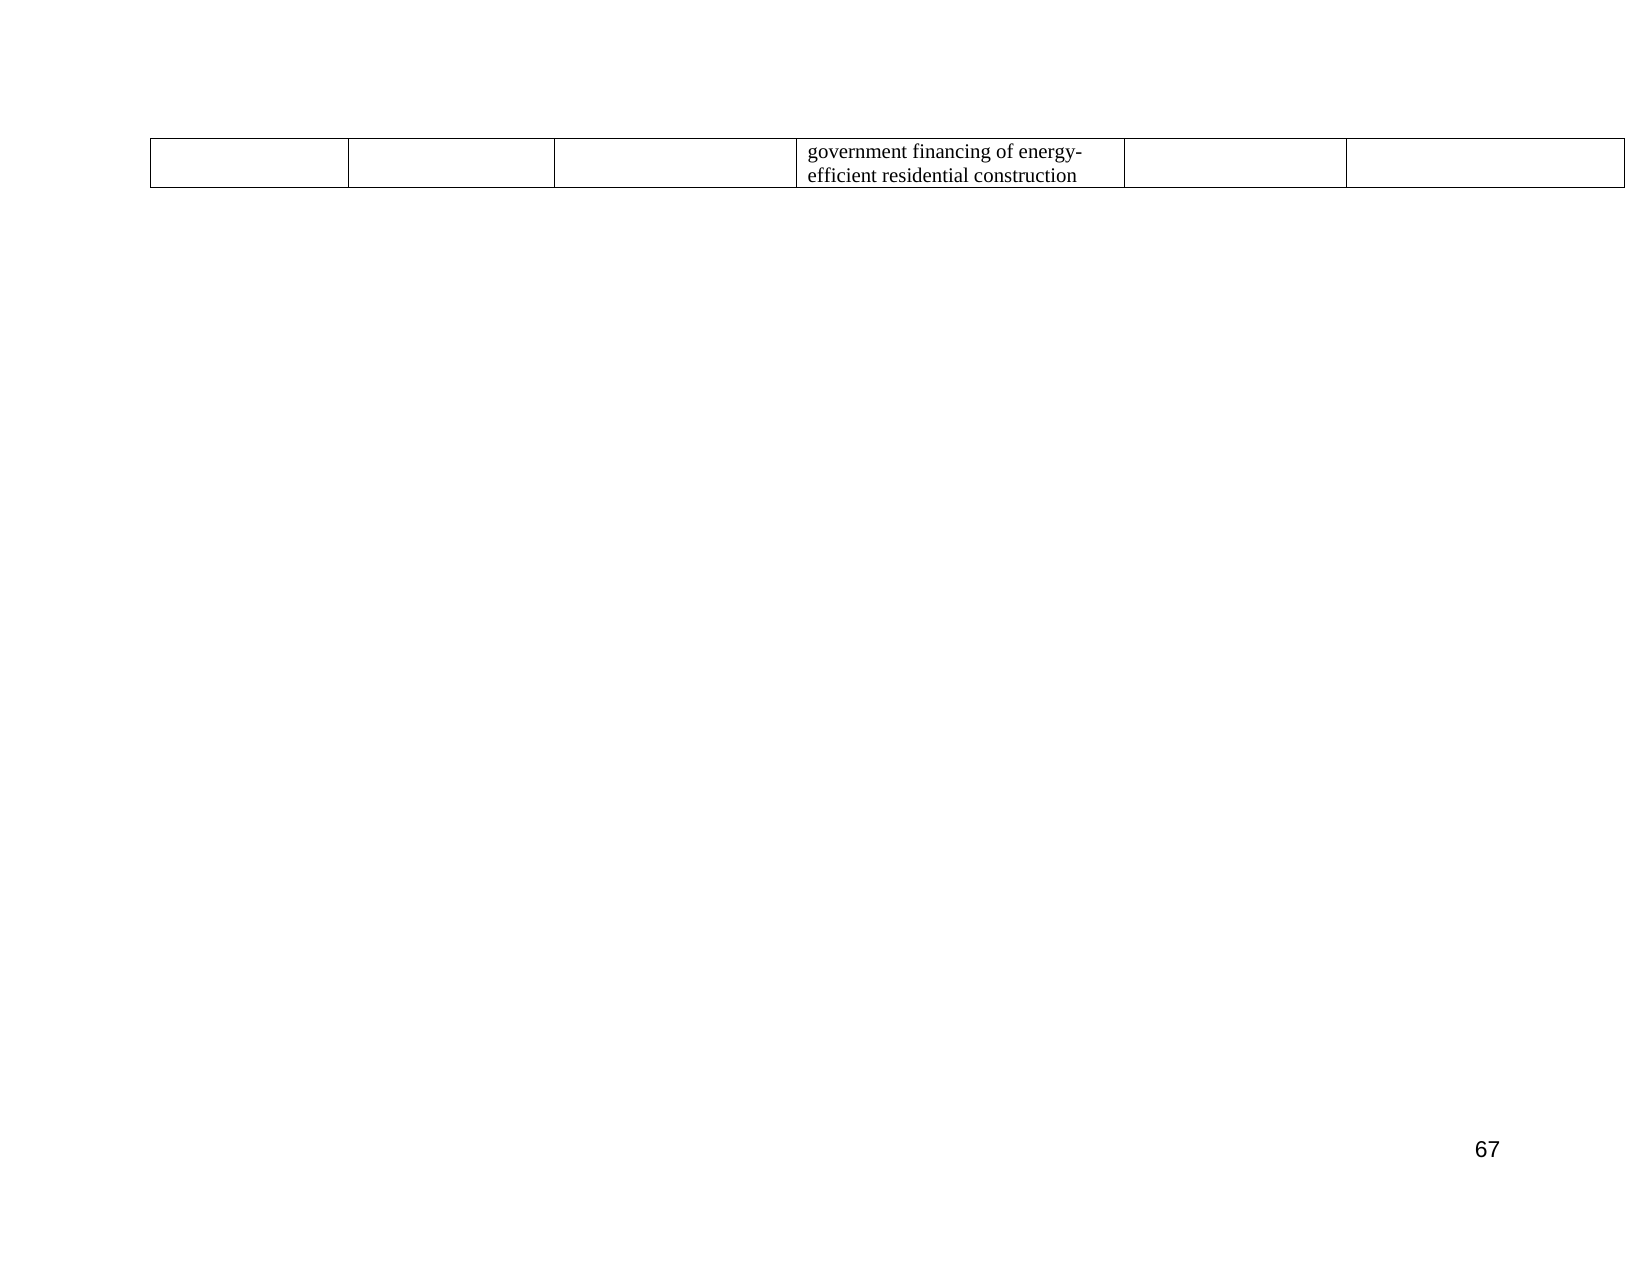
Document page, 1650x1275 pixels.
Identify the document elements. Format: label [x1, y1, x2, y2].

table_cell [349, 139, 554, 187]
table_cell [555, 139, 796, 187]
table_cell [1125, 139, 1346, 187]
table_cell [151, 139, 348, 187]
table_cell [1347, 139, 1624, 187]
table_cell [797, 139, 1124, 187]
